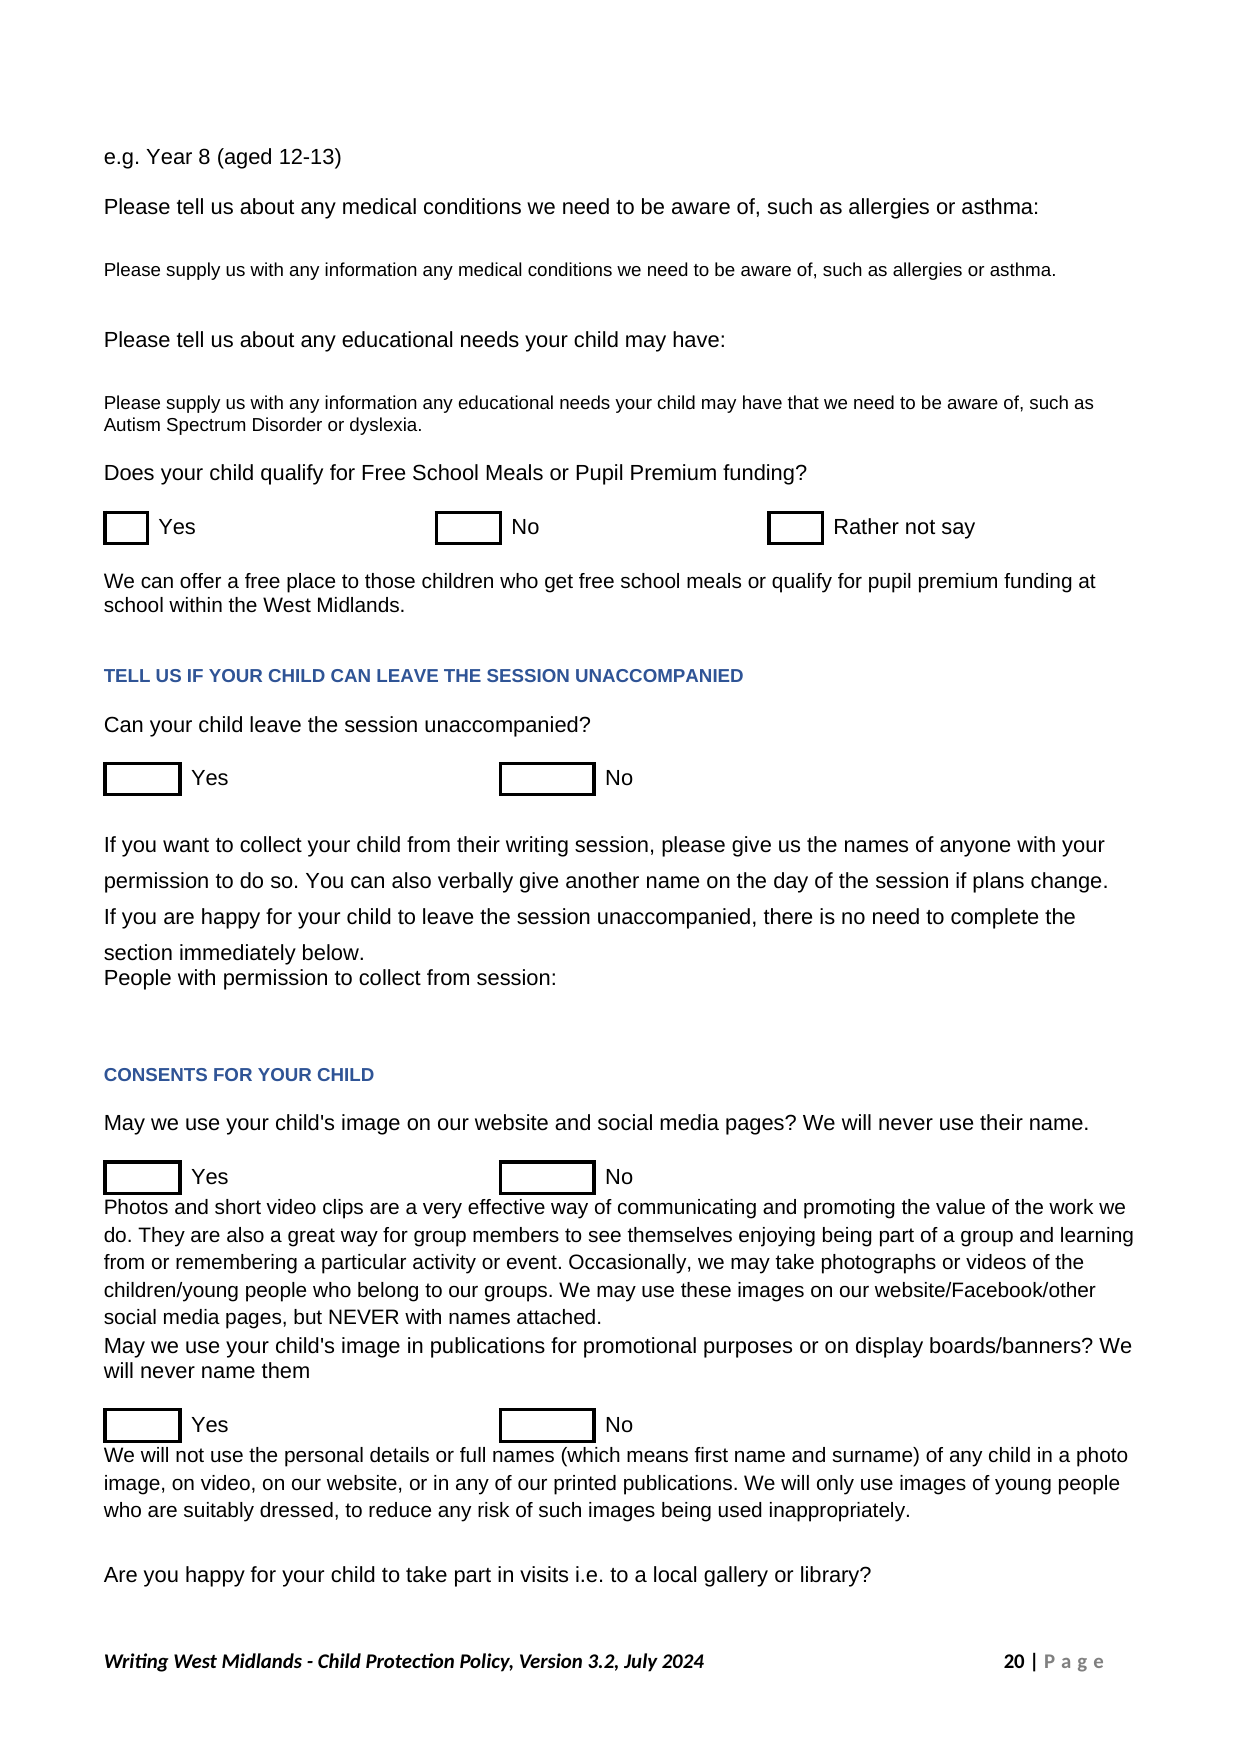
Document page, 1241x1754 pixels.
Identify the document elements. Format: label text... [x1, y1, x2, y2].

text Does your child qualify for Free School Meals or Pupil Premium funding? [103, 460, 1152, 485]
text Please tell us about any educational needs your child may have: [103, 327, 1152, 352]
text May we use your child's image in publications for promotional purposes or on display boards/banners? We will never name them [103, 1333, 1152, 1383]
table_header Yes [182, 1160, 499, 1192]
text We will not use the personal details or full names (which means first name and surname) of any child in a photo image, on video, on our website, or in any of our printed publications. We will only use images of young people who are suitably dressed, to reduce any risk of such images being used inappropriately. [103, 1443, 1152, 1522]
table_header [502, 1164, 592, 1192]
table_header Yes [182, 762, 499, 793]
text Please supply us with any information any medical conditions we need to be aware of, such as allergies or asthma. [103, 259, 1152, 280]
table_header [107, 1164, 178, 1192]
text People with permission to collect from session: [103, 965, 1152, 990]
table_header [502, 1411, 592, 1439]
table_header Rather not say [824, 511, 1102, 542]
text Photos and short video clips are a very effective way of communicating and promoting the value of the work we do. They are also a great way for group members to see themselves enjoying being part of a group and learning from or remembering a particular activity or event. Occasionally, we may take photographs or videos of the children/young people who belong to our groups. We may use these images on our website/Facebook/other social media pages, but NEVER with names attached. [103, 1195, 1152, 1329]
table_header [771, 514, 821, 542]
text If you are happy for your child to leave the session unaccompanied, there is no need to complete the section immediately below. [103, 893, 1152, 965]
text We can offer a free place to those children who get free school meals or qualify for pupil premium funding at school within the West Midlands. [103, 569, 1152, 617]
table_header No [502, 511, 767, 542]
text Are you happy for your child to take part in visits i.e. to a local gallery or library? [103, 1562, 1152, 1587]
subtitle TELL US IF YOUR CHILD CAN LEAVE THE SESSION UNACCOMPANIED [103, 654, 1152, 686]
table_header No [596, 1160, 894, 1192]
subtitle CONSENTS FOR YOUR CHILD [103, 1053, 1152, 1085]
text If you want to collect your child from their writing session, please give us the names of anyone with your permission to do so. You can also verbally give another name on the day of the session if plans change. [103, 822, 1152, 893]
table_header [502, 765, 592, 793]
text e.g. Year 8 (aged 12-13) [103, 143, 1152, 169]
table_header [107, 765, 178, 793]
text Please tell us about any medical conditions we need to be aware of, such as allergies or asthma: [103, 194, 1152, 219]
table_header No [596, 762, 894, 793]
table_header Yes [182, 1408, 499, 1439]
text Can your child leave the session unaccompanied? [103, 711, 1152, 737]
table_header No [596, 1408, 894, 1439]
table_header [107, 1411, 178, 1439]
table_header [107, 514, 146, 542]
text Please supply us with any information any educational needs your child may have that we need to be aware of, such as Autism Spectrum Disorder or dyslexia. [103, 392, 1152, 435]
table_header Yes [149, 511, 435, 542]
text May we use your child's image on our website and social media pages? We will never use their name. [103, 1110, 1152, 1135]
table_header [438, 514, 499, 542]
